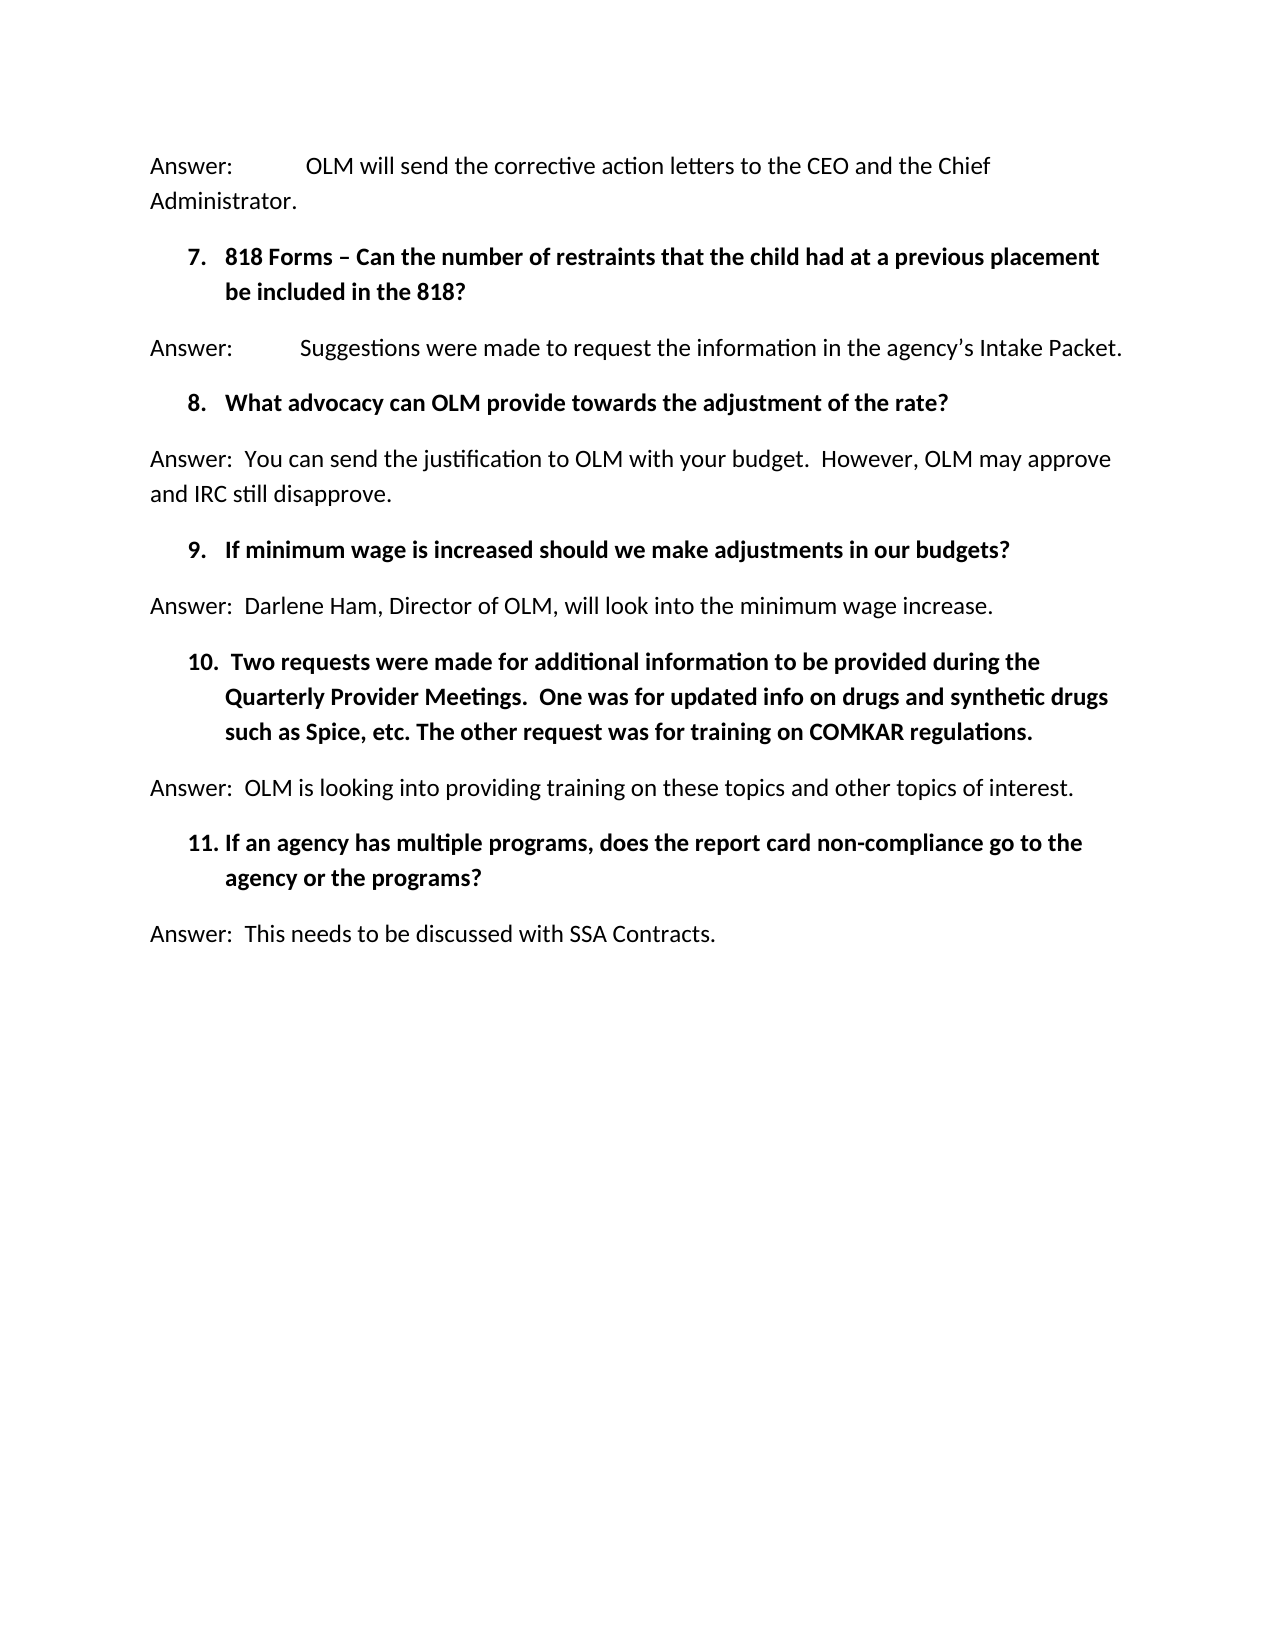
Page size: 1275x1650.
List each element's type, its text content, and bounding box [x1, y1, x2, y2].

list Two requests were made for additional information to be provided during the Quarterly Provider Meetings. One was for updated info on drugs and synthetic drugs such as Spice, etc. The other request was for training on COMKAR regulations. [187, 646, 1125, 746]
list If an agency has multiple programs, does the report card non-compliance go to the agency or the programs? [187, 827, 1125, 893]
text Answer: Suggestions were made to request the information in the agency’s Intake Packet. [150, 332, 1125, 362]
text Answer: OLM will send the corrective action letters to the CEO and the Chief Administrator. [150, 150, 1125, 216]
list What advocacy can OLM provide towards the adjustment of the rate? [187, 387, 1125, 418]
list If minimum wage is increased should we make adjustments in our budgets? [187, 534, 1125, 565]
text Answer: OLM is looking into providing training on these topics and other topics of interest. [150, 772, 1125, 802]
text Answer: This needs to be discussed with SSA Contracts. [150, 918, 1125, 949]
list 818 Forms – Can the number of restraints that the child had at a previous placement be included in the 818? [187, 241, 1125, 306]
text Answer: You can send the justification to OLM with your budget. However, OLM may approve and IRC still disapprove. [150, 443, 1125, 509]
text Answer: Darlene Ham, Director of OLM, will look into the minimum wage increase. [150, 590, 1125, 621]
